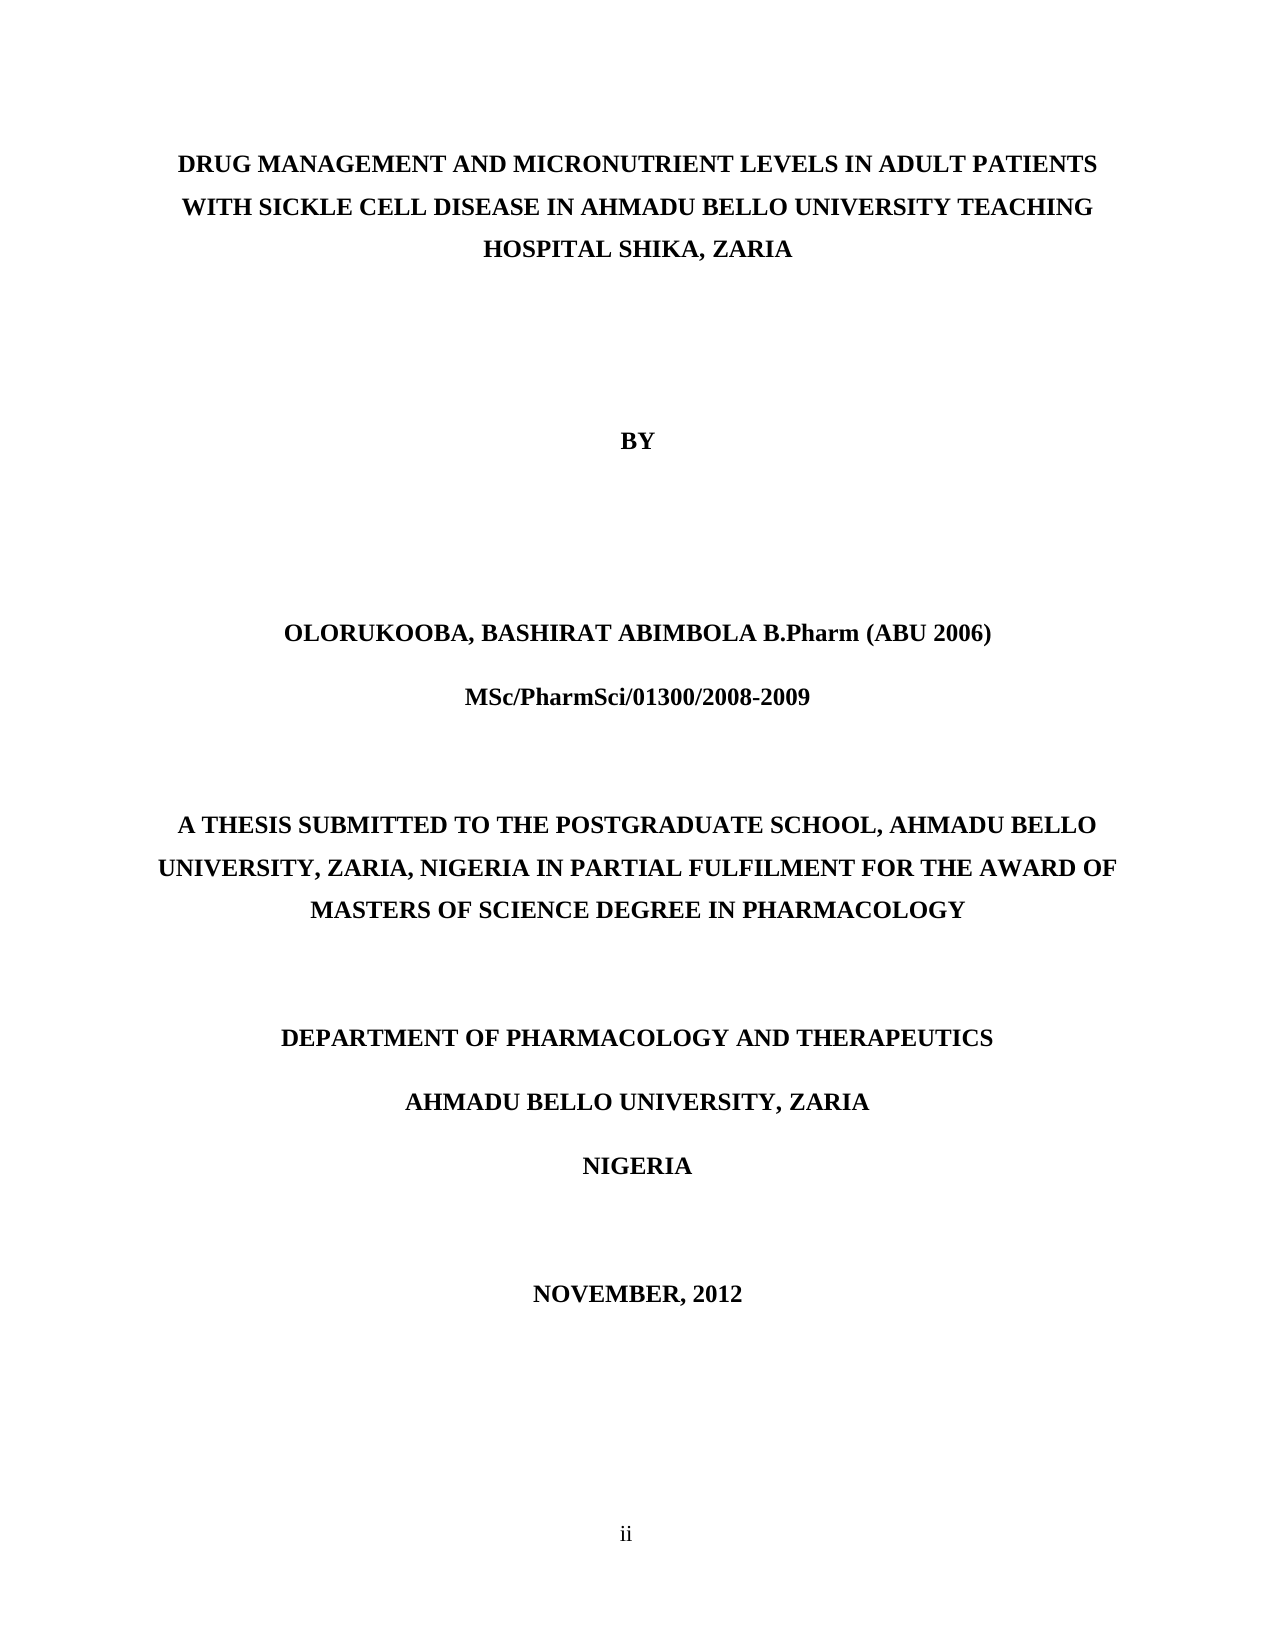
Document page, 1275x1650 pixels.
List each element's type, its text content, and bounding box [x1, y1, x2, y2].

subtitle NIGERIA [166, 1151, 1108, 1180]
text BY [167, 426, 1108, 455]
subtitle OLORUKOOBA, BASHIRAT ABIMBOLA B.Pharm (ABU 2006) [167, 618, 1108, 647]
subtitle A THESIS SUBMITTED TO THE POSTGRADUATE SCHOOL, AHMADU BELLO UNIVERSITY, ZARIA, NIGERIA IN PARTIAL FULFILMENT FOR THE AWARD OF MASTERS OF SCIENCE DEGREE IN PHARMACOLOGY [157, 811, 1118, 924]
text NOVEMBER, 2012 [167, 1279, 1108, 1308]
text DEPARTMENT OF PHARMACOLOGY AND THERAPEUTICS AHMADU BELLO UNIVERSITY, ZARIA [233, 1023, 1041, 1116]
text MSc/PharmSci/01300/2008-2009 [167, 682, 1108, 711]
subtitle DRUG MANAGEMENT AND MICRONUTRIENT LEVELS IN ADULT PATIENTS WITH SICKLE CELL DISEASE IN AHMADU BELLO UNIVERSITY TEACHING HOSPITAL SHIKA, ZARIA [168, 149, 1108, 263]
